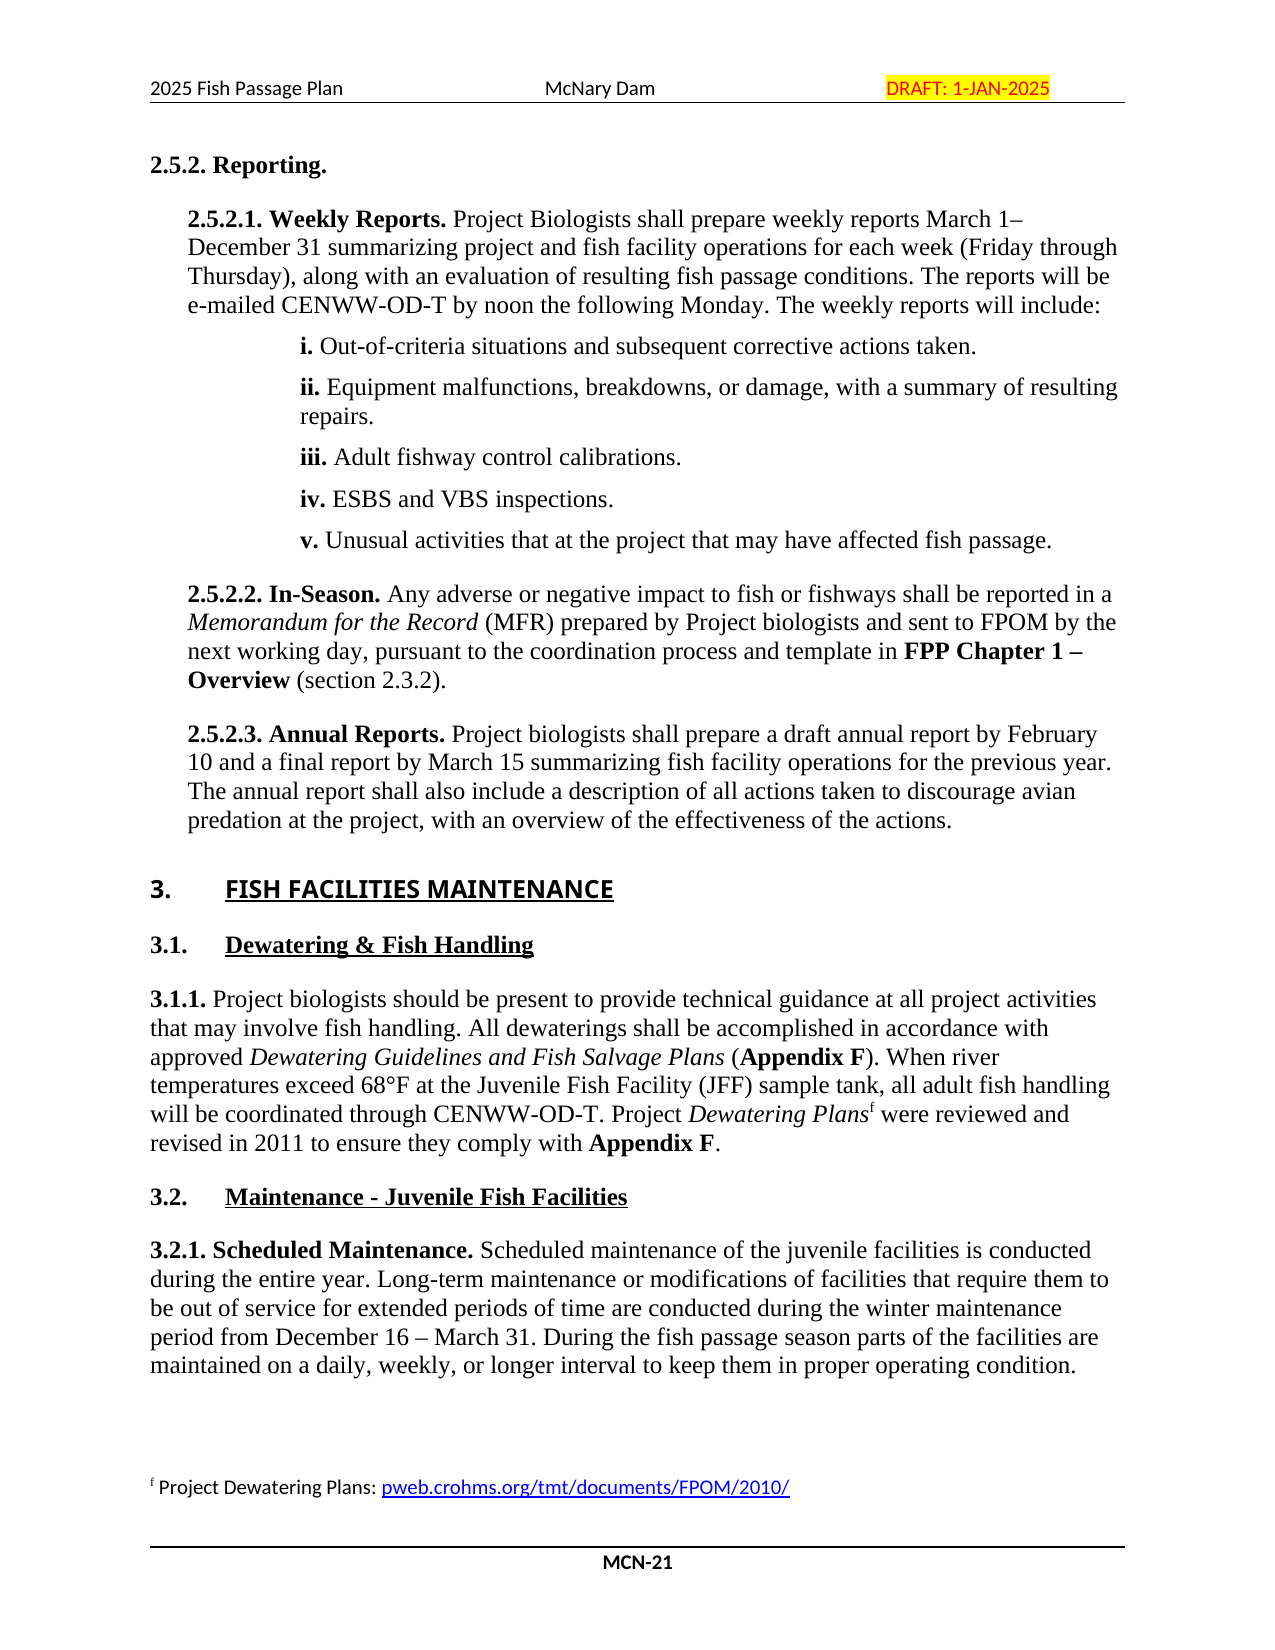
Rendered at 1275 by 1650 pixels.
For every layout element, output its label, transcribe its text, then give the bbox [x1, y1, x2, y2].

list In-Season. Any adverse or negative impact to fish or fishways shall be reported in a Memorandum for the Record (MFR) prepared by Project biologists and sent to FPOM by the next working day, pursuant to the coordination process and template in FPP Chapter 1 – Overview (section 2.3.2). [187, 579, 1125, 694]
text Reporting. [150, 150, 1125, 179]
list Equipment malfunctions, breakdowns, or damage, with a summary of resulting repairs. [300, 372, 1125, 430]
list Scheduled Maintenance. Scheduled maintenance of the juvenile facilities is conducted during the entire year. Long-term maintenance or modifications of facilities that require them to be out of service for extended periods of time are conducted during the winter maintenance period from December 16 – March 31. During the fish passage season parts of the facilities are maintained on a daily, weekly, or longer interval to keep them in proper operating condition. [150, 1235, 1125, 1379]
text Project biologists should be present to provide technical guidance at all project activities that may involve fish handling. All dewaterings shall be accomplished in accordance with approved Dewatering Guidelines and Fish Salvage Plans (Appendix F). When river temperatures exceed 68°F at the Juvenile Fish Facility (JFF) sample tank, all adult fish handling will be coordinated through CENWW-OD-T. Project Dewatering Plans were reviewed and revised in 2011 to ensure they comply with Appendix F. [150, 984, 1125, 1157]
list Annual Reports. Project biologists shall prepare a draft annual report by February 10 and a final report by March 15 summarizing fish facility operations for the previous year. The annual report shall also include a description of all actions taken to discourage avian predation at the project, with an overview of the effectiveness of the actions. [187, 719, 1125, 834]
list Out-of-criteria situations and subsequent corrective actions taken. [300, 331, 1125, 360]
text FISH FACILITIES Maintenance [150, 871, 1125, 905]
text Maintenance - Juvenile Fish Facilities [150, 1182, 1125, 1210]
text Dewatering & Fish Handling [150, 930, 1125, 959]
list Weekly Reports. Project Biologists shall prepare weekly reports March 1–December 31 summarizing project and fish facility operations for each week (Friday through Thursday), along with an evaluation of resulting fish passage conditions. The reports will be e-mailed CENWW-OD-T by noon the following Monday. The weekly reports will include: [187, 204, 1125, 319]
list Adult fishway control calibrations. [300, 442, 1125, 471]
list ESBS and VBS inspections. [300, 484, 1125, 512]
list Unusual activities that at the project that may have affected fish passage. [300, 525, 1125, 554]
